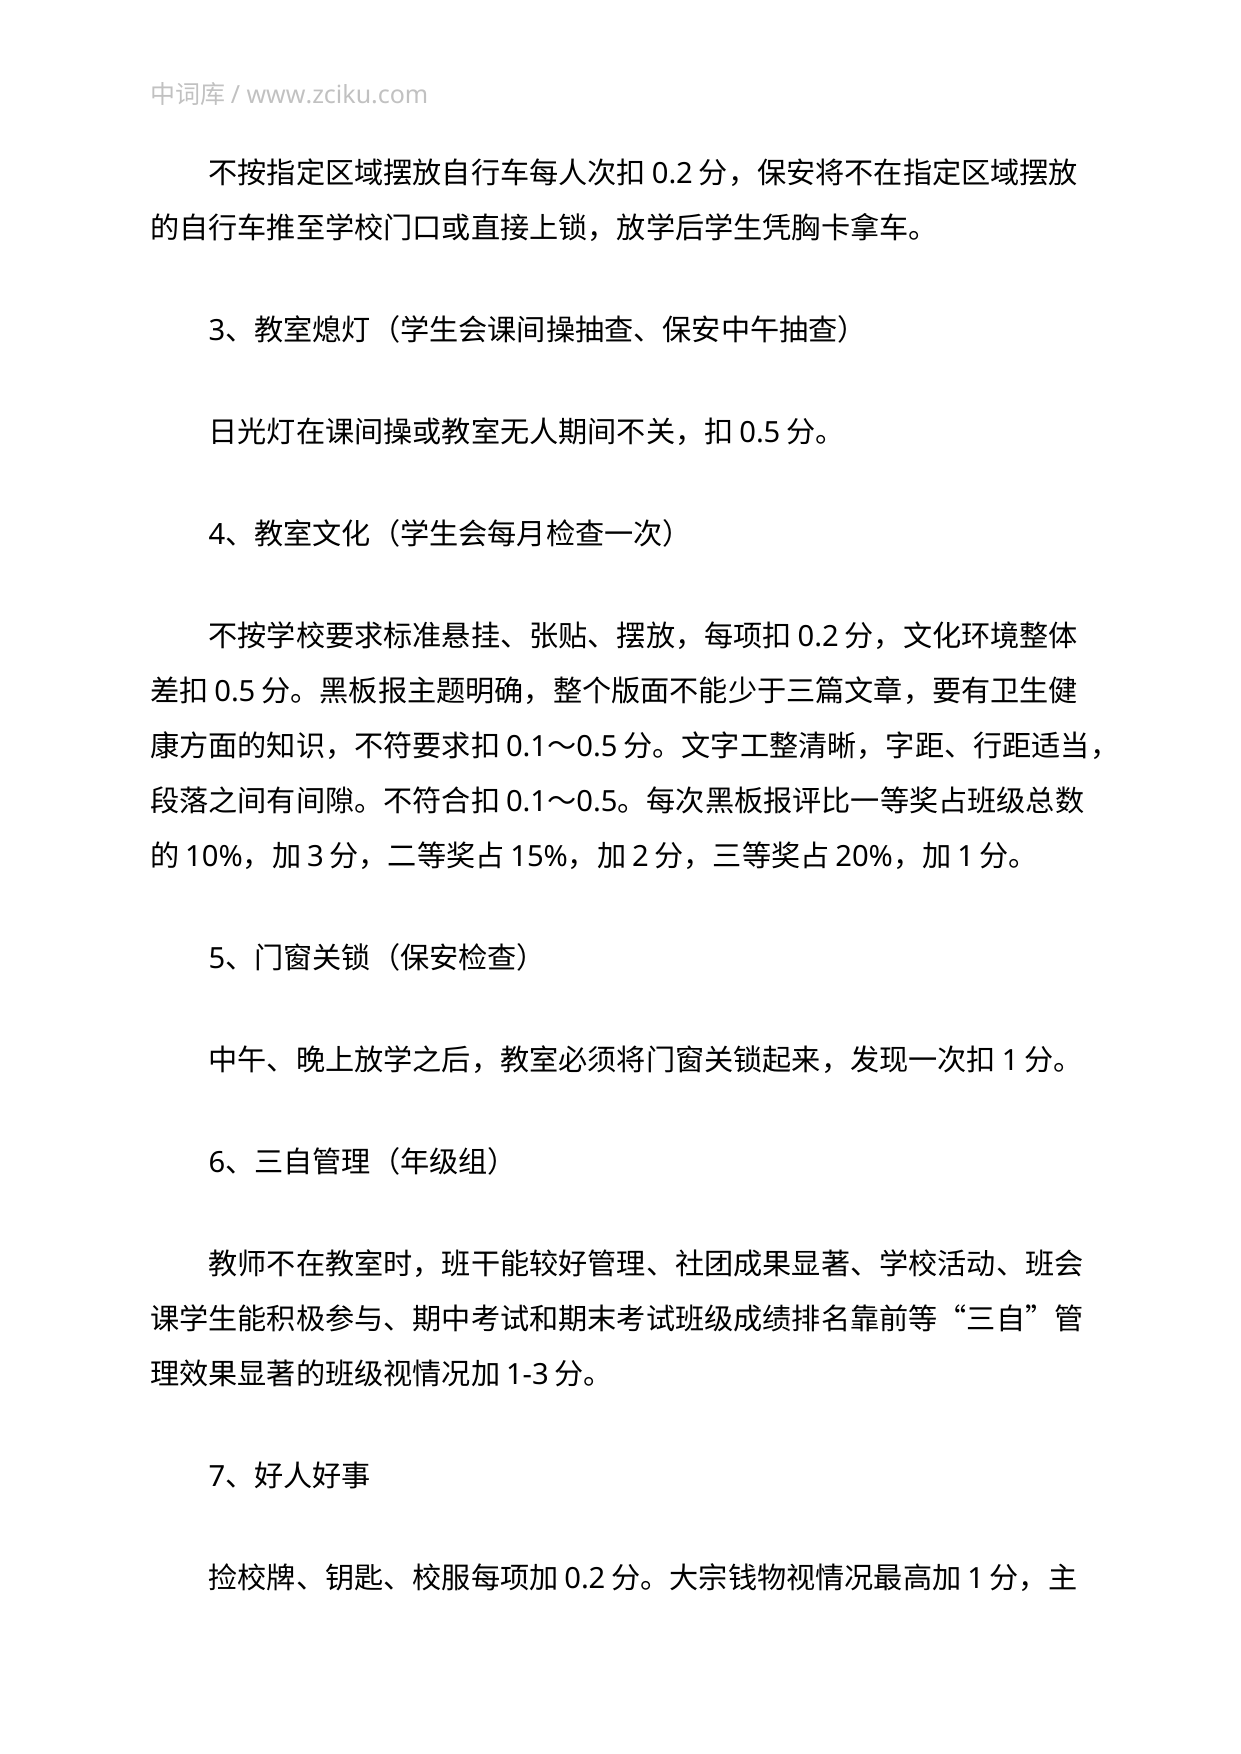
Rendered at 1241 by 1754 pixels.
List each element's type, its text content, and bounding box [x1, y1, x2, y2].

text 6、三自管理（年级组） [150, 1139, 1090, 1181]
text 3、教室熄灯（学生会课间操抽查、保安中午抽查） [150, 307, 1090, 349]
text 5、门窗关锁（保安检查） [150, 935, 1090, 977]
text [150, 1554, 1090, 1597]
text 7、好人好事 [150, 1452, 1090, 1495]
text 不按指定区域摆放自行车每人次扣0.2分，保安将不在指定区域摆放的自行车推至学校门口或直接上锁，放学后学生凭胸卡拿车。 [150, 150, 1090, 247]
text 不按学校要求标准悬挂、张贴、摆放，每项扣0.2分，文化环境整体差扣0.5分。黑板报主题明确，整个版面不能少于三篇文章，要有卫生健康方面的知识，不符要求扣0.1～0.5分。文字工整清晰，字距、行距适当，段落之间有间隙。不符合扣0.1～0.5。每次黑板报评比一等奖占班级总数的10%，加3分，二等奖占15%，加2分，三等奖占20%，加1分。 [150, 613, 1090, 875]
text 中午、晚上放学之后，教室必须将门窗关锁起来，发现一次扣1分。 [150, 1037, 1090, 1079]
text 教师不在教室时，班干能较好管理、社团成果显著、学校活动、班会课学生能积极参与、期中考试和期末考试班级成绩排名靠前等“三自”管理效果显著的班级视情况加1-3分。 [150, 1241, 1090, 1393]
text 日光灯在课间操或教室无人期间不关，扣0.5分。 [150, 409, 1090, 451]
text 4、教室文化（学生会每月检查一次） [150, 511, 1090, 553]
